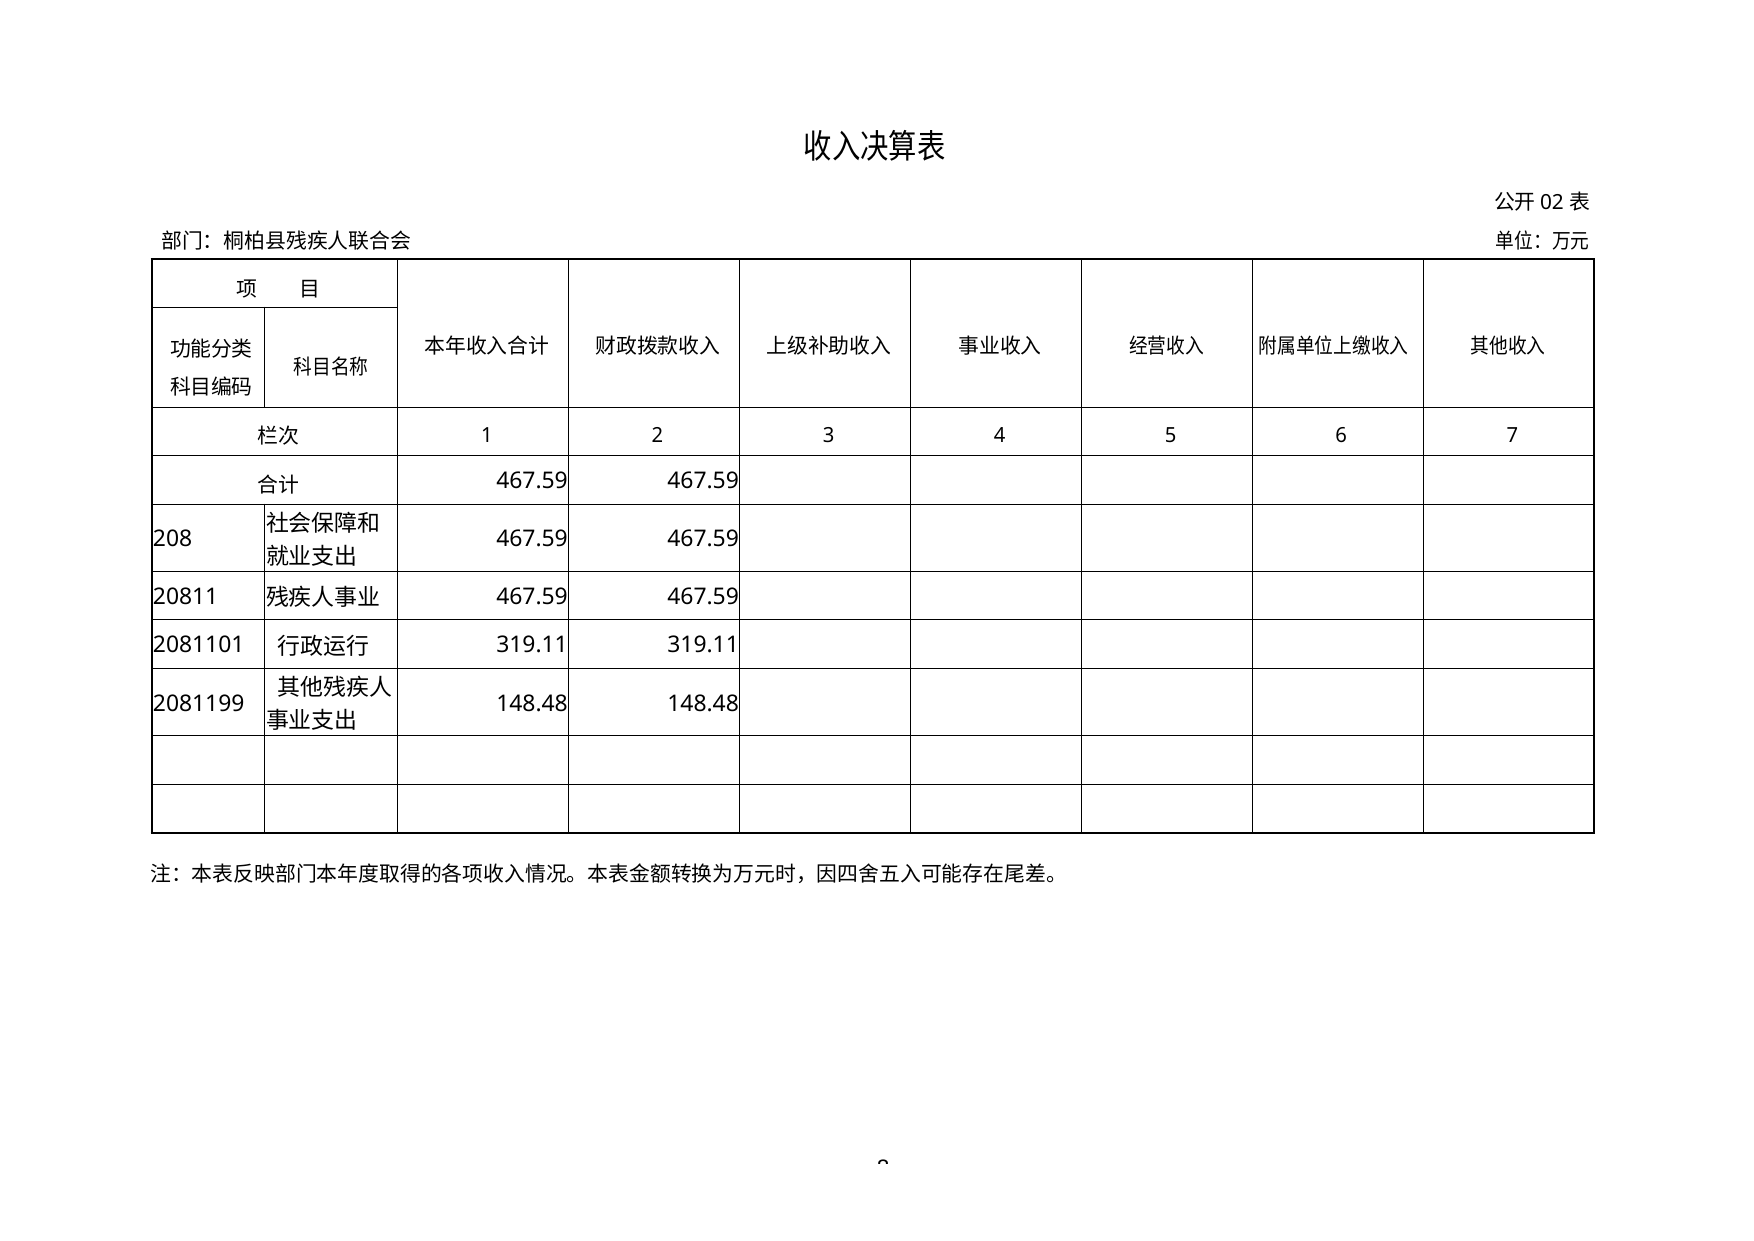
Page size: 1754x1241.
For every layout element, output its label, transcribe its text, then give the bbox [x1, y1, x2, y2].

table_cell [911, 456, 1081, 503]
table_cell 319.11 [398, 620, 568, 668]
table_cell [740, 736, 910, 784]
text 注：本表反映部门本年度取得的各项收入情况。本表金额转换为万元时，因四舍五入可能存在尾差。 [150, 857, 1629, 887]
text 公开 02 表 [139, 186, 1590, 216]
table_cell 4 [911, 408, 1081, 455]
table_cell [1424, 736, 1593, 784]
table_cell [1082, 456, 1252, 503]
table_cell [911, 669, 1081, 735]
table_cell 3 [740, 408, 910, 455]
table_cell 残疾人事业 [265, 572, 397, 619]
table_cell [1424, 669, 1593, 735]
table_cell 148.48 [569, 669, 739, 735]
table_cell [1253, 620, 1423, 668]
table_cell [1082, 572, 1252, 619]
text 收入决算表 [252, 120, 1496, 168]
table_cell [740, 456, 910, 503]
table_cell [740, 785, 910, 832]
table_cell [1253, 505, 1423, 571]
table_cell [1253, 456, 1423, 503]
table_cell 功能分类科目编码 [153, 308, 264, 407]
table_cell 合计 [153, 456, 397, 503]
table_header 财政拨款收入 [569, 260, 739, 407]
table_cell 科目名称 [265, 308, 397, 407]
table_cell 1 [398, 408, 568, 455]
table_cell [1424, 572, 1593, 619]
table_cell [1082, 736, 1252, 784]
table_cell 467.59 [569, 572, 739, 619]
table_cell [1253, 572, 1423, 619]
table_cell [1082, 620, 1252, 668]
table_cell 其他残疾人事业支出 [265, 669, 397, 735]
table_header 项 目 [153, 260, 397, 307]
table_cell 20811 [153, 572, 264, 619]
table_cell 7 [1424, 408, 1593, 455]
table_cell [398, 785, 568, 832]
table_cell 2081101 [153, 620, 264, 668]
table_cell [1253, 785, 1423, 832]
table_cell [265, 736, 397, 784]
table_cell [569, 736, 739, 784]
table_cell 2081199 [153, 669, 264, 735]
table_cell [1424, 620, 1593, 668]
table_cell 社会保障和就业支出 [265, 505, 397, 571]
table_cell 5 [1082, 408, 1252, 455]
table_cell [740, 620, 910, 668]
table_header 其他收入 [1424, 260, 1593, 407]
table_cell 行政运行 [265, 620, 397, 668]
table_cell [153, 736, 264, 784]
table_cell [911, 785, 1081, 832]
table_cell [1082, 669, 1252, 735]
table_header 附属单位上缴收入 [1253, 260, 1423, 407]
table_cell 208 [153, 505, 264, 571]
table_header 本年收入合计 [398, 260, 568, 407]
table_cell [740, 669, 910, 735]
table_cell 467.59 [569, 505, 739, 571]
table_cell 148.48 [398, 669, 568, 735]
table_cell [153, 785, 264, 832]
table_header 上级补助收入 [740, 260, 910, 407]
table_cell [1424, 785, 1593, 832]
table_cell [398, 736, 568, 784]
table_cell 467.59 [398, 505, 568, 571]
table_header 经营收入 [1082, 260, 1252, 407]
table_cell 467.59 [569, 456, 739, 503]
table_cell [740, 505, 910, 571]
table_cell [911, 505, 1081, 571]
table_cell [911, 572, 1081, 619]
table_cell [911, 736, 1081, 784]
table_cell 2 [569, 408, 739, 455]
table_cell 栏次 [153, 408, 397, 455]
table_cell [569, 785, 739, 832]
table_cell [1424, 505, 1593, 571]
table_cell [740, 572, 910, 619]
text 部门：桐柏县残疾人联合会 单位：万元 [139, 224, 1589, 254]
table_cell [911, 620, 1081, 668]
table_cell [265, 785, 397, 832]
table_cell 467.59 [398, 456, 568, 503]
table_cell [1253, 669, 1423, 735]
table_cell [1424, 456, 1593, 503]
table_cell [1082, 785, 1252, 832]
table_header 事业收入 [911, 260, 1081, 407]
table_cell 319.11 [569, 620, 739, 668]
table_cell [1082, 505, 1252, 571]
table_cell [1253, 736, 1423, 784]
table_cell 467.59 [398, 572, 568, 619]
table_cell 6 [1253, 408, 1423, 455]
